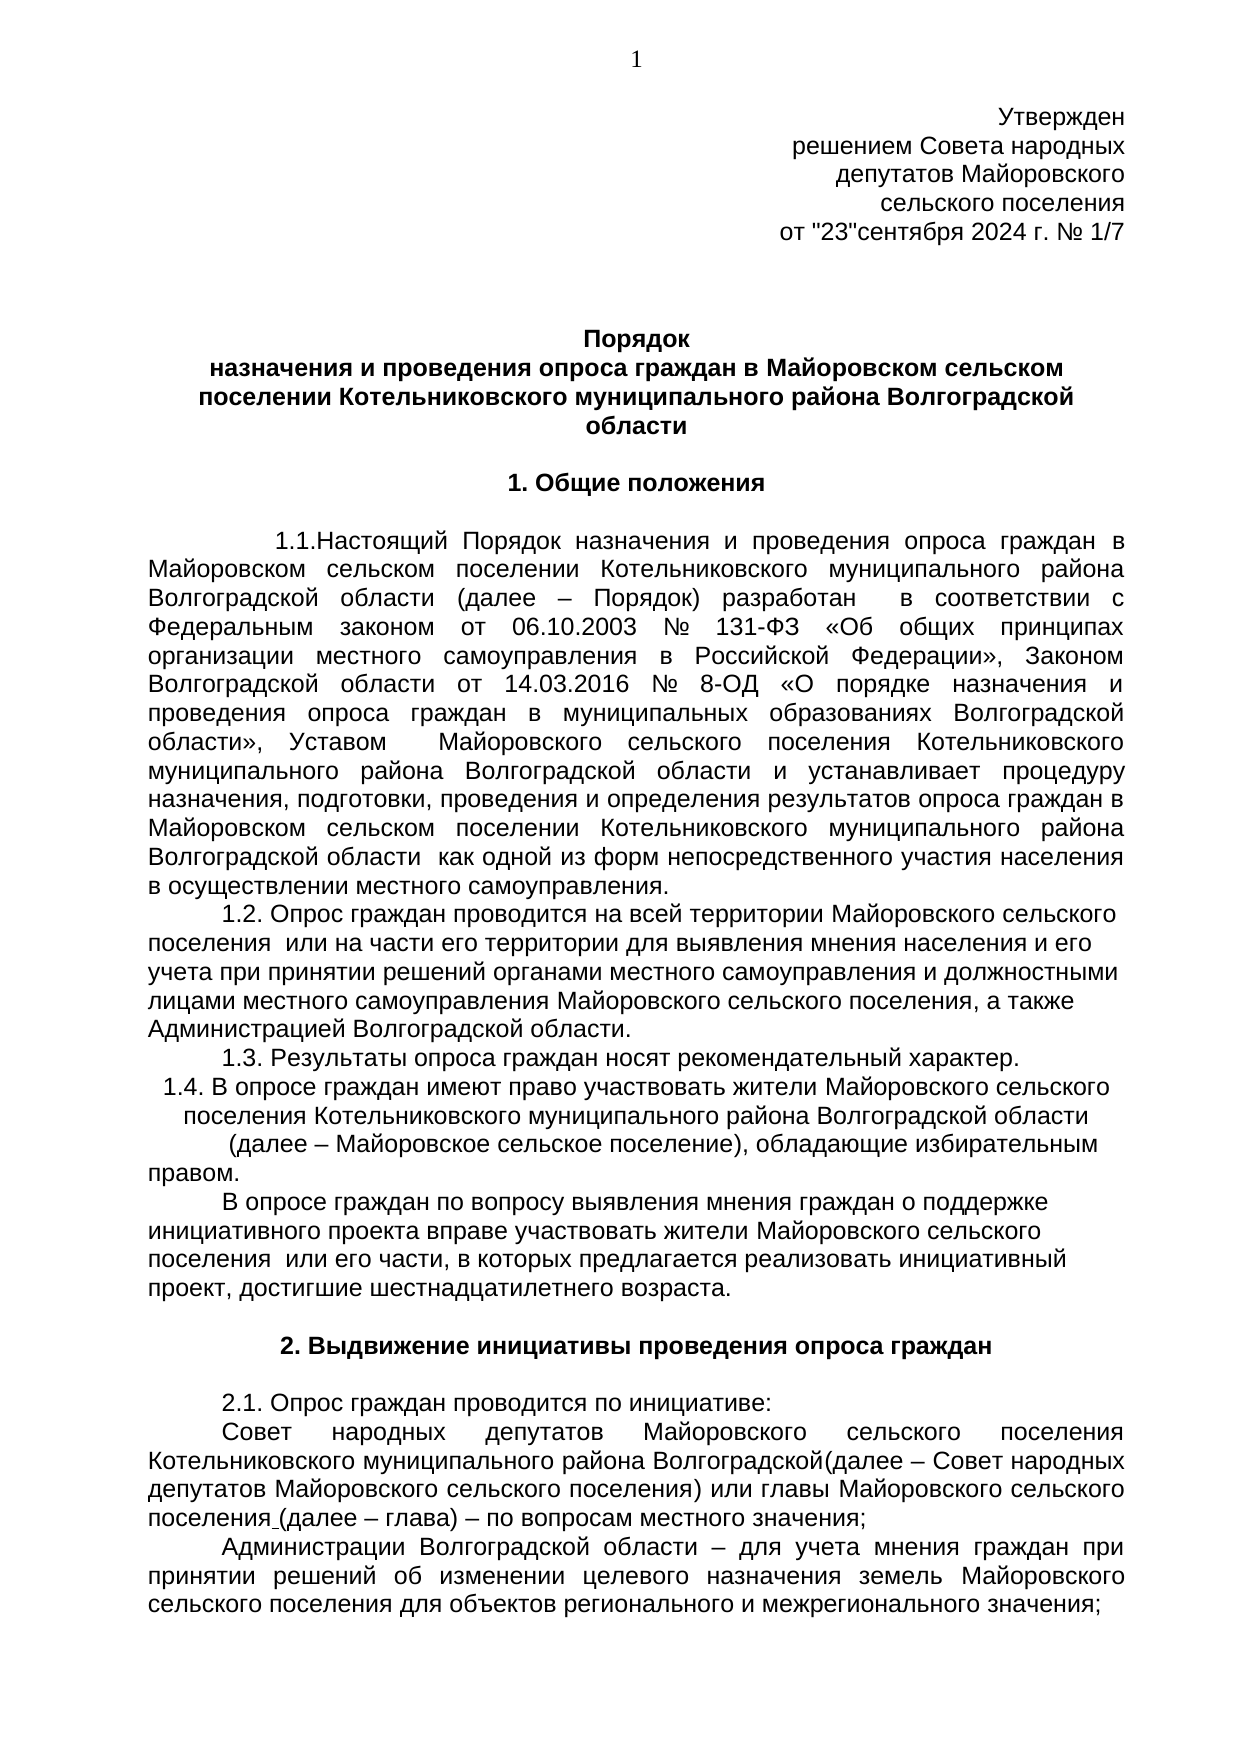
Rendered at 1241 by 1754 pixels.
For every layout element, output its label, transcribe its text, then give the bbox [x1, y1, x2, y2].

text назначения и проведения опроса граждан в Майоровском сельском поселении Котельниковского муниципального района Волгоградской области [148, 353, 1125, 439]
text 1.4. В опросе граждан имеют право участвовать жители Майоровского сельского поселения Котельниковского муниципального района Волгоградской области [148, 1072, 1125, 1129]
text Администрации Волгоградской области – для учета мнения граждан при принятии решений об изменении целевого назначения земель Майоровского сельского поселения для объектов регионального и межрегионального значения; [148, 1532, 1125, 1618]
text 1.3. Результаты опроса граждан носят рекомендательный характер. [148, 1043, 1125, 1072]
text Совет народных депутатов Майоровского сельского поселения Котельниковского муниципального района Волгоградской(далее – Совет народных депутатов Майоровского сельского поселения) или главы Майоровского сельского поселения (далее – глава) – по вопросам местного значения; [148, 1417, 1125, 1532]
text 1.1.Настоящий Порядок назначения и проведения опроса граждан в Майоровском сельском поселении Котельниковского муниципального района Волгоградской области (далее – Порядок) разработан в соответствии с Федеральным законом от 06.10.2003 № 131-ФЗ «Об общих принципах организации местного самоуправления в Российской Федерации», Законом Волгоградской области от 14.03.2016 № 8-ОД «О порядке назначения и проведения опроса граждан в муниципальных образованиях Волгоградской области», Уставом Майоровского сельского поселения Котельниковского муниципального района Волгоградской области и устанавливает процедуру назначения, подготовки, проведения и определения результатов опроса граждан в Майоровском сельском поселении Котельниковского муниципального района Волгоградской области как одной из форм непосредственного участия населения в осуществлении местного самоуправления. [148, 526, 1125, 899]
text от "23"сентября 2024 г. № 1/7 [148, 217, 1125, 246]
text депутатов Майоровского [148, 159, 1125, 188]
text решением Совета народных [148, 131, 1125, 159]
text 2. Выдвижение инициативы проведения опроса граждан [148, 1331, 1125, 1359]
text Утвержден [148, 102, 1125, 131]
text (далее – Майоровское сельское поселение), обладающие избирательным правом. [148, 1129, 1125, 1187]
text 1.2. Опрос граждан проводится на всей территории Майоровского сельского поселения или на части его территории для выявления мнения населения и его учета при принятии решений органами местного самоуправления и должностными лицами местного самоуправления Майоровского сельского поселения, а также Администрацией Волгоградской области. [148, 899, 1125, 1043]
text сельского поселения [148, 188, 1125, 217]
text Порядок [148, 324, 1125, 353]
text В опросе граждан по вопросу выявления мнения граждан о поддержке инициативного проекта вправе участвовать жители Майоровского сельского поселения или его части, в которых предлагается реализовать инициативный проект, достигшие шестнадцатилетнего возраста. [148, 1187, 1125, 1302]
text 2.1. Опрос граждан проводится по инициативе: [148, 1388, 1125, 1417]
text 1. Общие положения [148, 468, 1125, 497]
